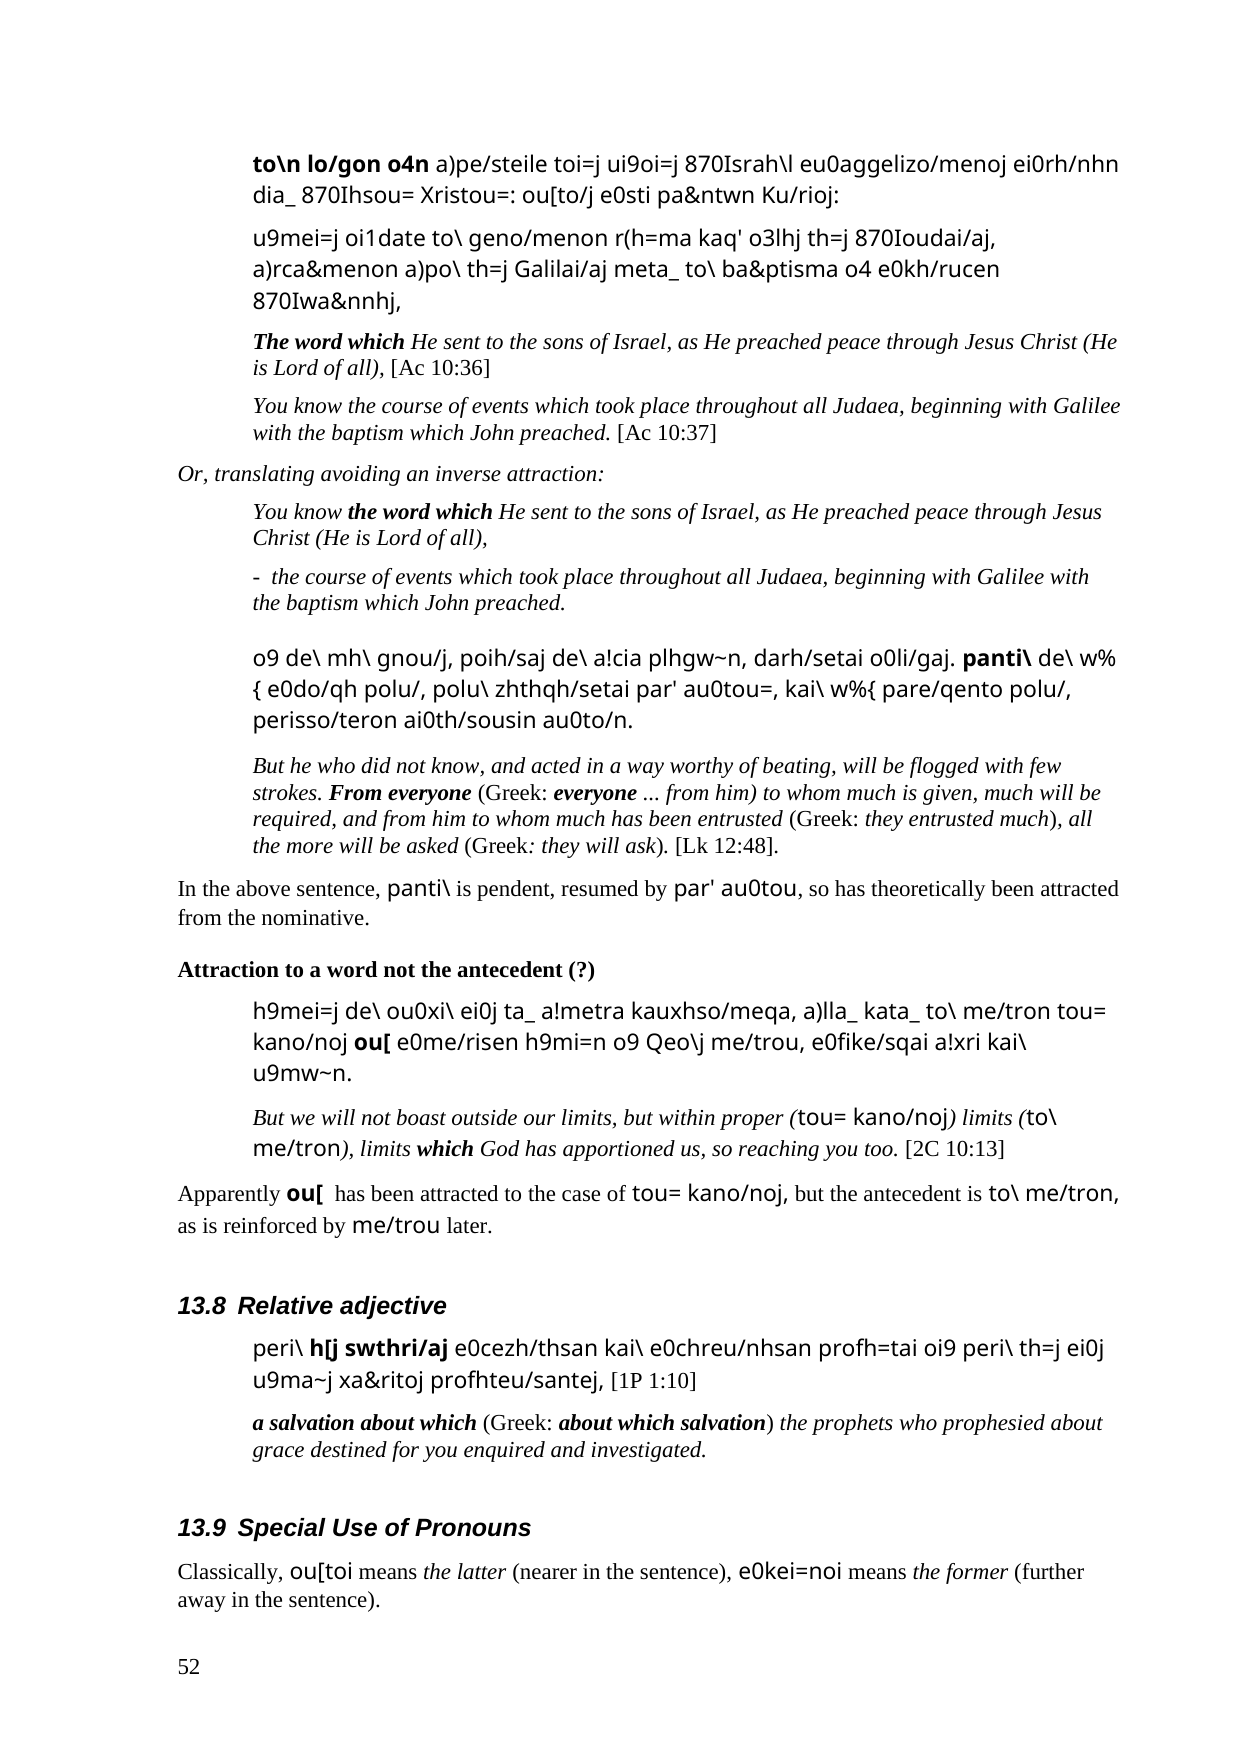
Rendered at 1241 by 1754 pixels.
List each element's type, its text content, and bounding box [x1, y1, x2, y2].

text You know the course of events which took place throughout all Judaea, beginning with Galilee with the baptism which John preached. [Ac 10:37] [252, 393, 1122, 445]
text Attraction to a word not the antecedent (?) [177, 956, 1122, 983]
text You know the word which He sent to the sons of Israel, as He preached peace through Jesus Christ (He is Lord of all), [252, 498, 1122, 551]
text peri\ h[j swthri/aj e0cezh/thsan kai\ e0chreu/nhsan profh=tai oi9 peri\ th=j ei0j u9ma~j xa&ritoj profhteu/santej, [1P 1:10] [252, 1332, 1122, 1395]
subtitle Special Use of Pronouns [177, 1513, 1122, 1542]
text Classically, ou[toi means the latter (nearer in the sentence), e0kei=noi means the former (further away in the sentence). [177, 1554, 1122, 1612]
text to\n lo/gon o4n a)pe/steile toi=j ui9oi=j 870Israh\l eu0aggelizo/menoj ei0rh/nhn dia_ 870Ihsou= Xristou=: ou[to/j e0sti pa&ntwn Ku/rioj: [252, 148, 1122, 210]
text o9 de\ mh\ gnou/j, poih/saj de\ a!cia plhgw~n, darh/setai o0li/gaj. panti\ de\ w%{ e0do/qh polu/, polu\ zhthqh/setai par' au0tou=, kai\ w%{ pare/qento polu/, perisso/teron ai0th/sousin au0to/n. [252, 642, 1122, 736]
text h9mei=j de\ ou0xi\ ei0j ta_ a!metra kauxhso/meqa, a)lla_ kata_ to\ me/tron tou= kano/noj ou[ e0me/risen h9mi=n o9 Qeo\j me/trou, e0fike/sqai a!xri kai\ u9mw~n. [252, 995, 1122, 1088]
text Apparently ou[ has been attracted to the case of tou= kano/noj, but the antecedent is to\ me/tron, as is reinforced by me/trou later. [177, 1177, 1122, 1240]
text But we will not boast outside our limits, but within proper (tou= kano/noj) limits (to\ me/tron), limits which God has apportioned us, so reaching you too. [2C 10:13] [252, 1100, 1122, 1163]
text a salvation about which (Greek: about which salvation) the prophets who prophesied about grace destined for you enquired and investigated. [252, 1409, 1122, 1462]
text But he who did not know, and acted in a way worthy of beating, will be flogged with few strokes. From everyone (Greek: everyone ... from him) to whom much is given, much will be required, and from him to whom much has been entrusted (Greek: they entrusted much), all the more will be asked (Greek: they will ask). [Lk 12:48]. [252, 753, 1122, 858]
text In the above sentence, panti\ is pendent, resumed by par' au0tou, so has theoretically been attracted from the nominative. [177, 872, 1122, 930]
text The word which He sent to the sons of Israel, as He preached peace through Jesus Christ (He is Lord of all), [Ac 10:36] [252, 328, 1122, 381]
text Or, translating avoiding an inverse attraction: [177, 460, 1122, 486]
text - the course of events which took place throughout all Judaea, beginning with Galilee with the baptism which John preached. [252, 563, 1122, 615]
text u9mei=j oi1date to\ geno/menon r(h=ma kaq' o3lhj th=j 870Ioudai/aj, a)rca&menon a)po\ th=j Galilai/aj meta_ to\ ba&ptisma o4 e0kh/rucen 870Iwa&nnhj, [252, 222, 1122, 316]
subtitle Relative adjective [177, 1291, 1122, 1320]
